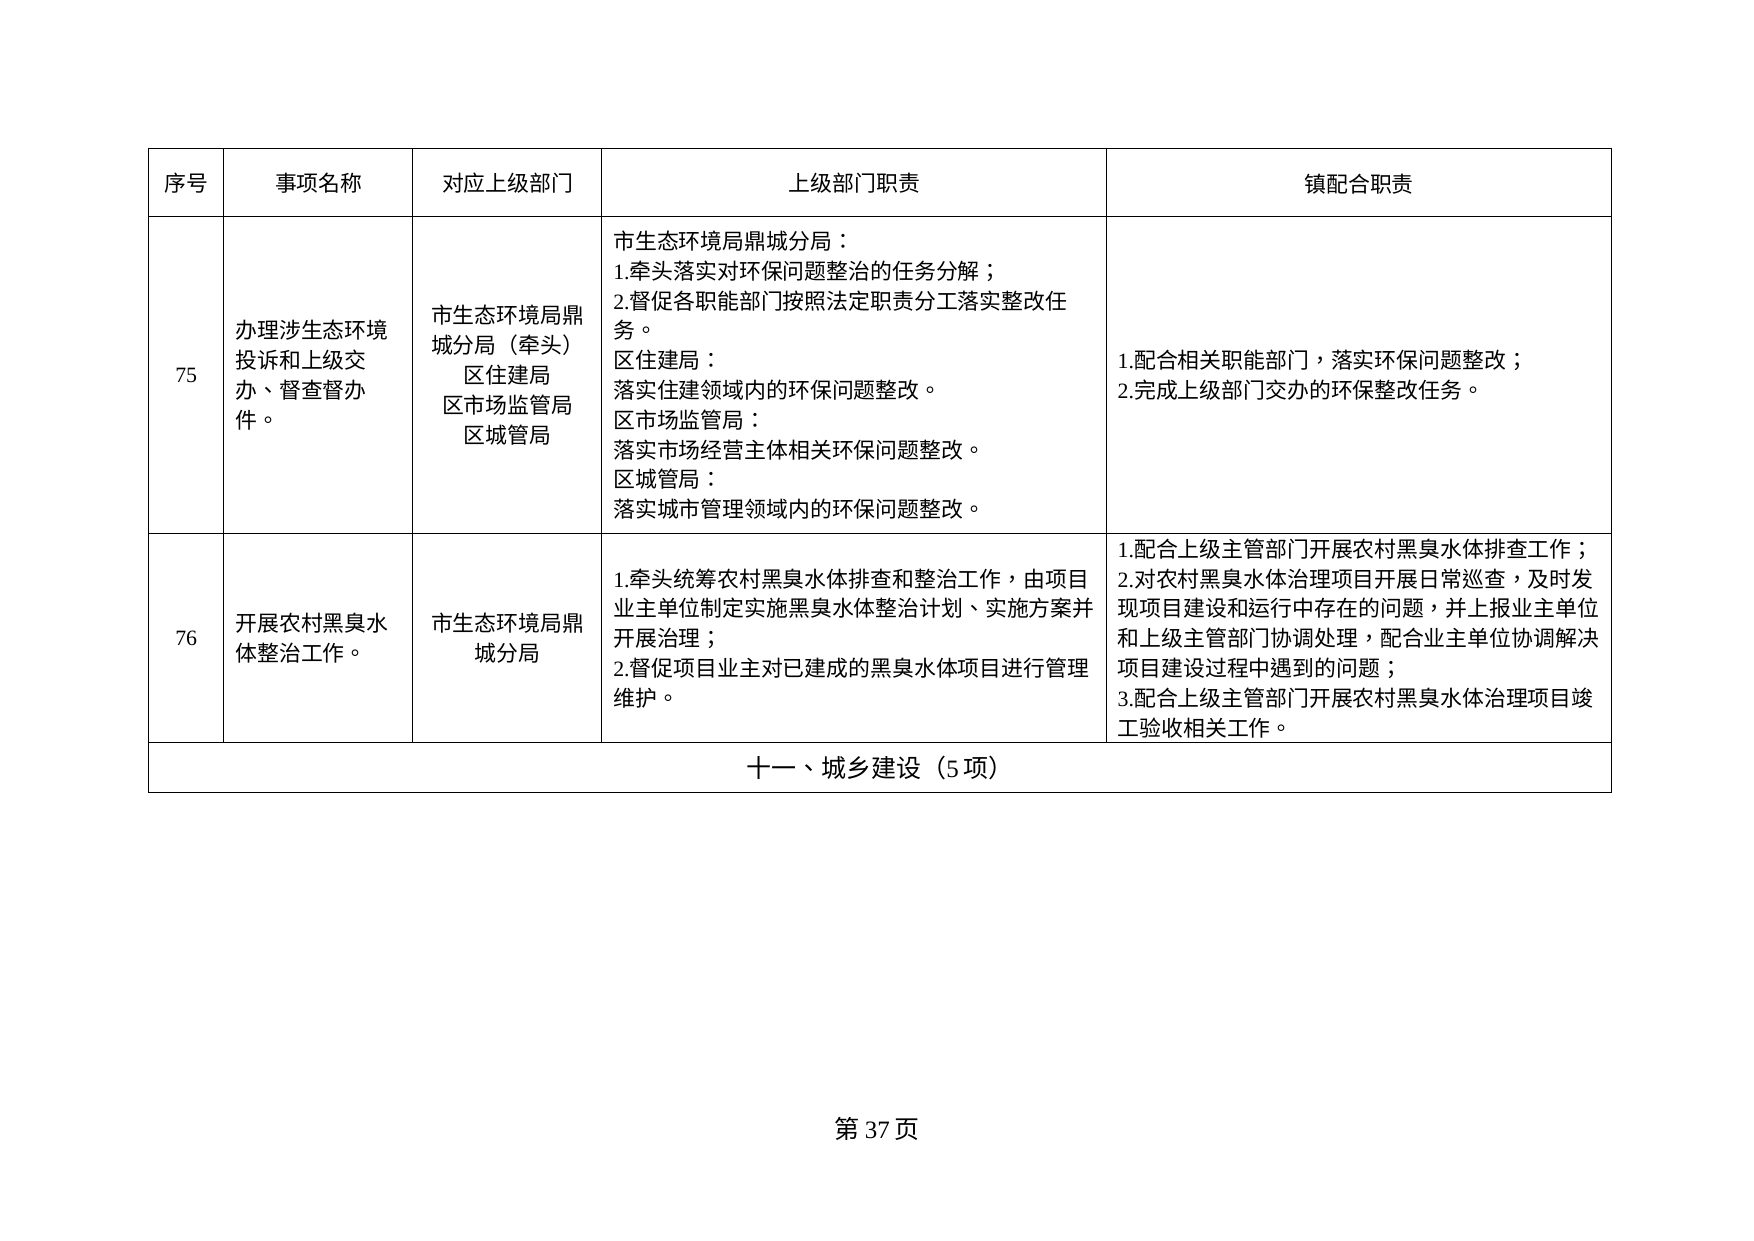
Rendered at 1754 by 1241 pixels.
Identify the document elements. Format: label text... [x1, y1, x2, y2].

table_header 对应上级部门 [413, 149, 601, 216]
table_header 序号 [149, 149, 223, 216]
table_header 镇配合职责 [1107, 149, 1611, 216]
table_cell 市生态环境局鼎城分局（牵头） 区住建局 区市场监管局 区城管局 [413, 217, 601, 533]
table_cell 75 [149, 217, 223, 533]
table_cell 市生态环境局鼎城分局 [413, 534, 601, 742]
table_cell 1.配合相关职能部门，落实环保问题整改； 2.完成上级部门交办的环保整改任务。 [1107, 217, 1611, 533]
table_cell 76 [149, 534, 223, 742]
table_cell 十一、城乡建设（5项） [149, 743, 1611, 792]
table_cell 开展农村黑臭水体整治工作。 [224, 534, 412, 742]
table_cell 1.牵头统筹农村黑臭水体排查和整治工作，由项目业主单位制定实施黑臭水体整治计划、实施方案并开展治理； 2.督促项目业主对已建成的黑臭水体项目进行管理维护。 [602, 534, 1106, 742]
table_header 上级部门职责 [602, 149, 1106, 216]
table_cell 1.配合上级主管部门开展农村黑臭水体排查工作； 2.对农村黑臭水体治理项目开展日常巡查，及时发现项目建设和运行中存在的问题，并上报业主单位和上级主管部门协调处理，配合业主单位协调解决项目建设过程中遇到的问题； 3.配合上级主管部门开展农村黑臭水体治理项目竣工验收相关工作。 [1107, 534, 1611, 742]
table_header 事项名称 [224, 149, 412, 216]
table_cell 市生态环境局鼎城分局： 1.牵头落实对环保问题整治的任务分解； 2.督促各职能部门按照法定职责分工落实整改任务。 区住建局： 落实住建领域内的环保问题整改。 区市场监管局： 落实市场经营主体相关环保问题整改。 区城管局： 落实城市管理领域内的环保问题整改。 [602, 217, 1106, 533]
table_cell 办理涉生态环境投诉和上级交办、督查督办件。 [224, 217, 412, 533]
